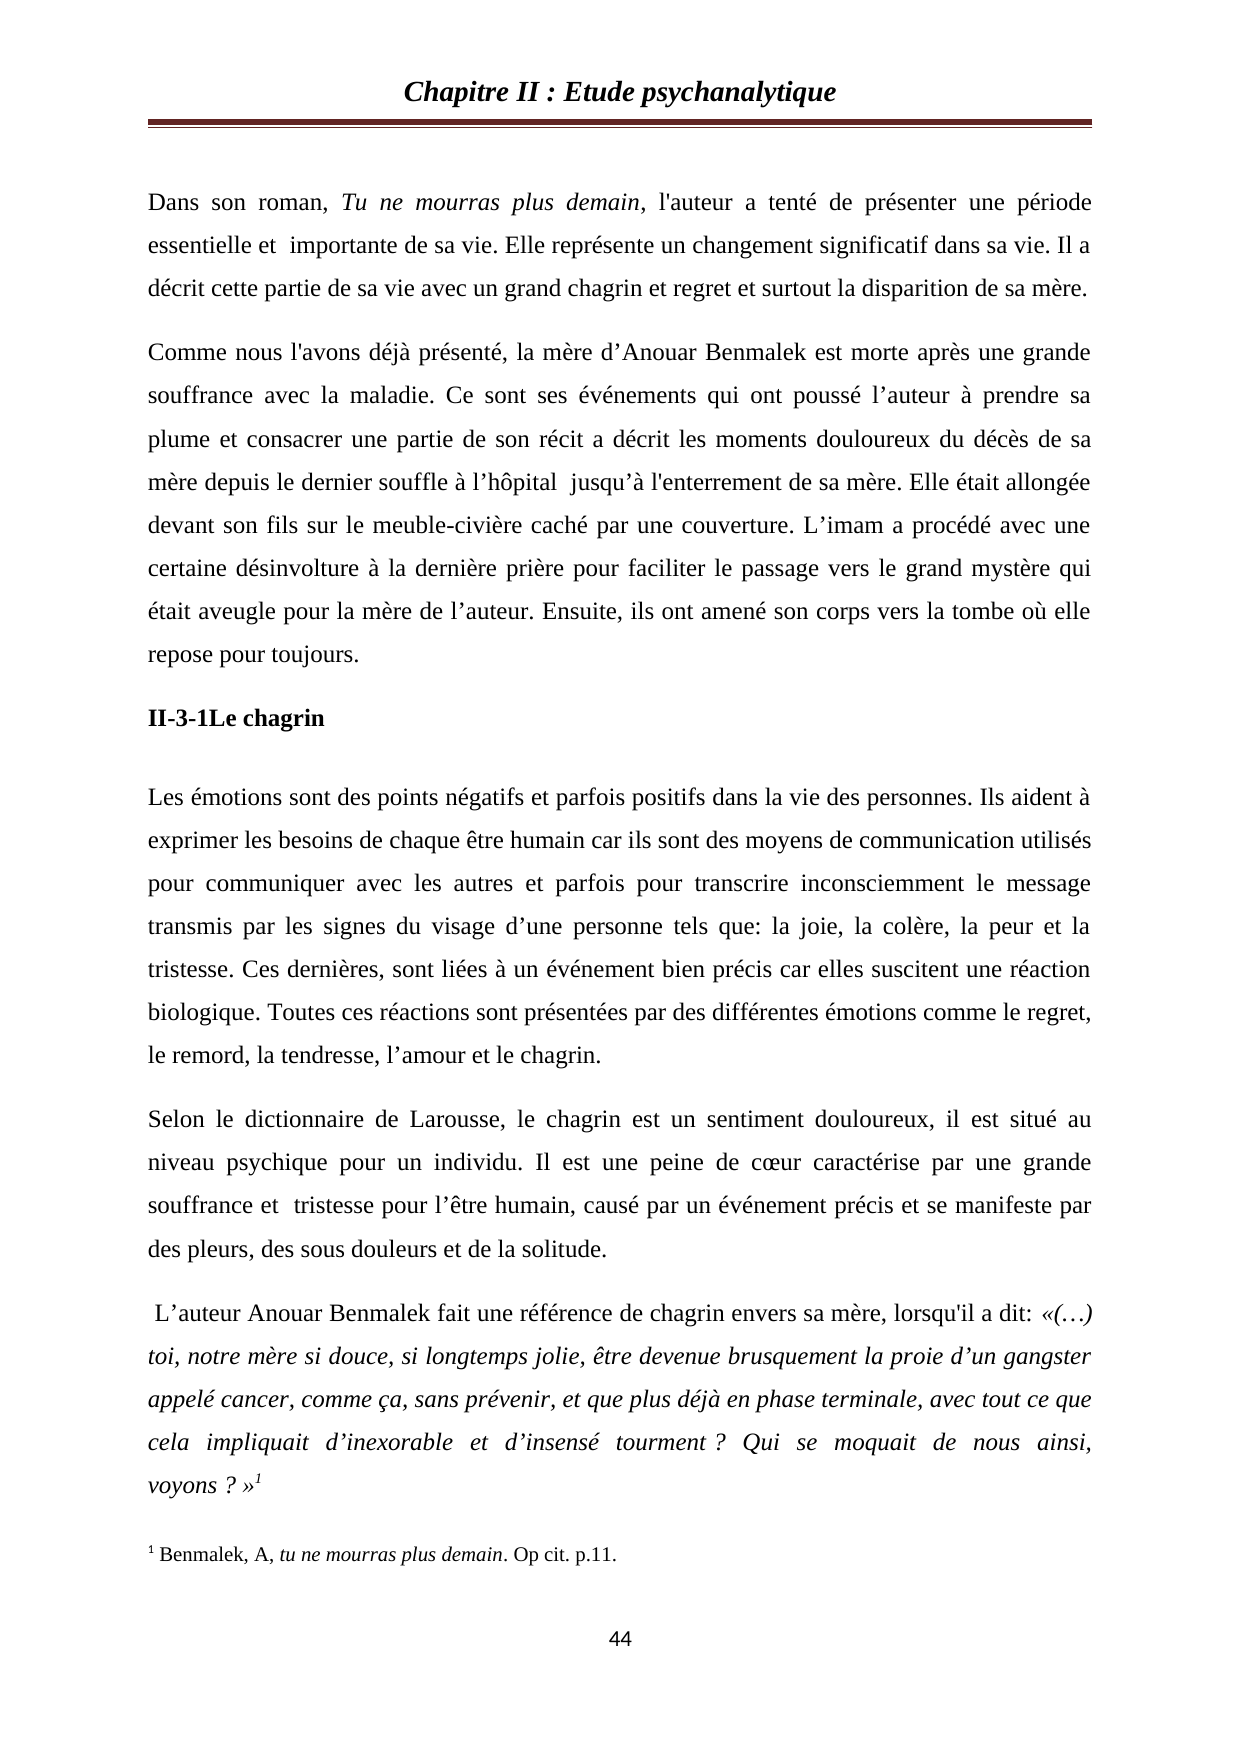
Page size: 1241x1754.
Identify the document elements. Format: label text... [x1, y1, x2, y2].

text Dans son roman, Tu ne mourras plus demain, l'auteur a tenté de présenter une période essentielle et importante de sa vie. Elle représente un changement significatif dans sa vie. Il a décrit cette partie de sa vie avec un grand chagrin et regret et surtout la disparition de sa mère. [148, 187, 1092, 302]
text II-3-1Le chagrin [148, 703, 1092, 732]
text Comme nous l'avons déjà présenté, la mère d’Anouar Benmalek est morte après une grande souffrance avec la maladie. Ce sont ses événements qui ont poussé l’auteur à prendre sa plume et consacrer une partie de son récit a décrit les moments douloureux du décès de sa mère depuis le dernier souffle à l’hôpital jusqu’à l'enterrement de sa mère. Elle était allongée devant son fils sur le meuble-civière caché par une couverture. L’imam a procédé avec une certaine désinvolture à la dernière prière pour faciliter le passage vers le grand mystère qui était aveugle pour la mère de l’auteur. Ensuite, ils ont amené son corps vers la tombe où elle repose pour toujours. [148, 337, 1092, 668]
text Les émotions sont des points négatifs et parfois positifs dans la vie des personnes. Ils aident à exprimer les besoins de chaque être humain car ils sont des moyens de communication utilisés pour communiquer avec les autres et parfois pour transcrire inconsciemment le message transmis par les signes du visage d’une personne tels que: la joie, la colère, la peur et la tristesse. Ces dernières, sont liées à un événement bien précis car elles suscitent une réaction biologique. Toutes ces réactions sont présentées par des différentes émotions comme le regret, le remord, la tendresse, l’amour et le chagrin. [148, 782, 1092, 1069]
text Selon le dictionnaire de Larousse, le chagrin est un sentiment douloureux, il est situé au niveau psychique pour un individu. Il est une peine de cœur caractérise par une grande souffrance et tristesse pour l’être humain, causé par un événement précis et se manifeste par des pleurs, des sous douleurs et de la solitude. [148, 1104, 1092, 1262]
text L’auteur Anouar Benmalek fait une référence de chagrin envers sa mère, lorsqu'il a dit: «(…) toi, notre mère si douce, si longtemps jolie, être devenue brusquement la proie d’un gangster appelé cancer, comme ça, sans prévenir, et que plus déjà en phase terminale, avec tout ce que cela impliquait d’inexorable et d’insensé tourment ? Qui se moquait de nous ainsi, voyons ? » [148, 1298, 1092, 1499]
